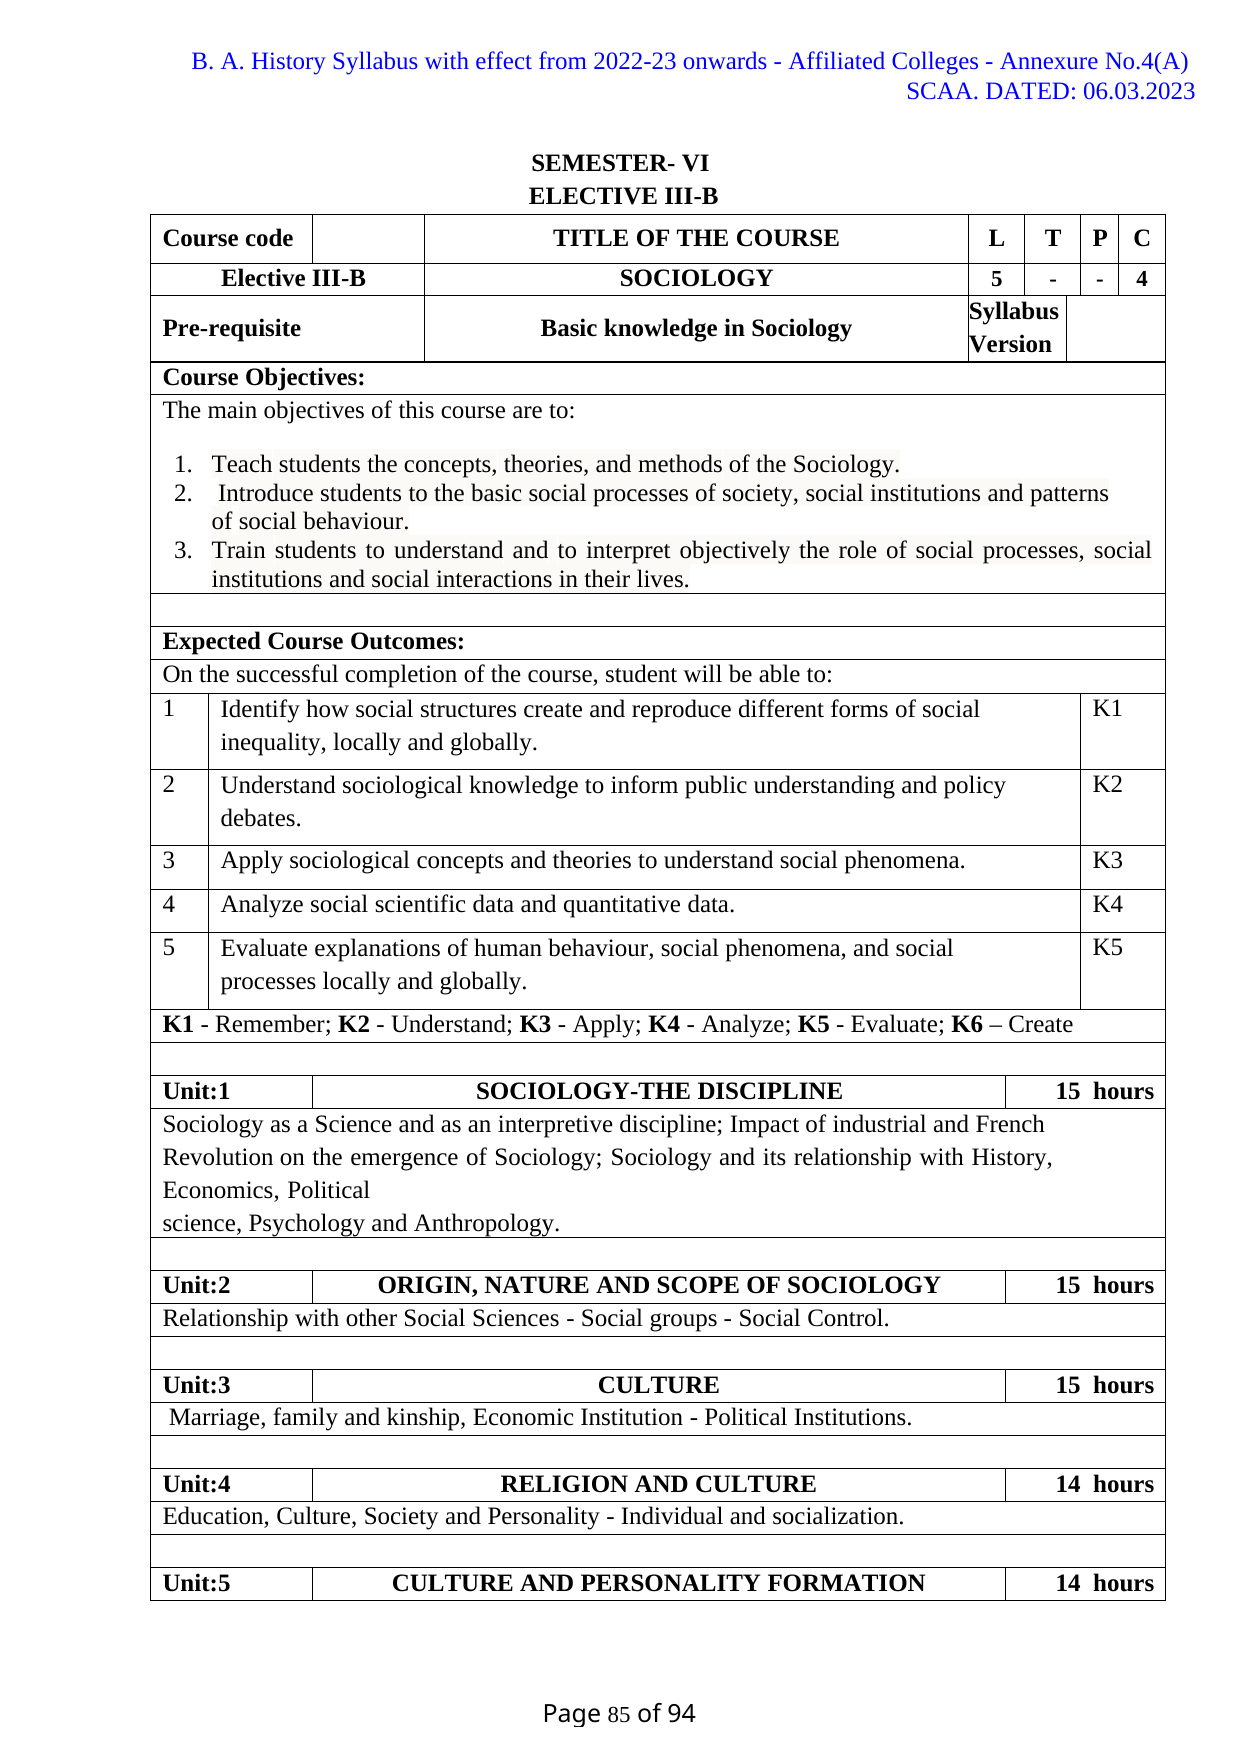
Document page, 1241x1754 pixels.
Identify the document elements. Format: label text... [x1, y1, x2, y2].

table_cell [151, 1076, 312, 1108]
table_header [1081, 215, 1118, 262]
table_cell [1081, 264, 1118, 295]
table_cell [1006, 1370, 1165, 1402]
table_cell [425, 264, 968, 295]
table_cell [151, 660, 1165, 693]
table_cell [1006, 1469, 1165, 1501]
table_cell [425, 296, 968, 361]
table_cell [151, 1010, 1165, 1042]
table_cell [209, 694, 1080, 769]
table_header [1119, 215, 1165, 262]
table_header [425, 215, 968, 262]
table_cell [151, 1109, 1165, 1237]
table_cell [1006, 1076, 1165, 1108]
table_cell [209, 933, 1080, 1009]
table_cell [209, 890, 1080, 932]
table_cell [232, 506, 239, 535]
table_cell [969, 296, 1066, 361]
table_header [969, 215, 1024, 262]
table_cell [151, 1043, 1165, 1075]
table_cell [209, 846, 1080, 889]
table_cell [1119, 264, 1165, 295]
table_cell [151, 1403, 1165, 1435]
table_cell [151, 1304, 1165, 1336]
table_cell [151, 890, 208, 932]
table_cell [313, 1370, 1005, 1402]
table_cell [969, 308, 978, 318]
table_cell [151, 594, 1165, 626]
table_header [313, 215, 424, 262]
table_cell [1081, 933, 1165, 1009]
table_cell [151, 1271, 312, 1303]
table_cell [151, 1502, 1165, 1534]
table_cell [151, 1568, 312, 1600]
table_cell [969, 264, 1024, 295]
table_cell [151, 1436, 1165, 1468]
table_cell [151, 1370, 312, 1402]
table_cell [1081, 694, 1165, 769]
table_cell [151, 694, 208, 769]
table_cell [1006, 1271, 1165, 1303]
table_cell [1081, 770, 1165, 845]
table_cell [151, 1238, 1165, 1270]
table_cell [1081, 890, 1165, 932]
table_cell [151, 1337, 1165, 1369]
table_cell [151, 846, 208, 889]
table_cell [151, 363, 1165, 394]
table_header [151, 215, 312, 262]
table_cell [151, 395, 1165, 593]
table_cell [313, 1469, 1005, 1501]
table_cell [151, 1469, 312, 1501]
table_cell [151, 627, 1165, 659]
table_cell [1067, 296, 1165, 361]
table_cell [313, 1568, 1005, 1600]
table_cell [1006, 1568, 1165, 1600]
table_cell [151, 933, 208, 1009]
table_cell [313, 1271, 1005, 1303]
text SEMESTER- VI ELECTIVE III-B [522, 148, 718, 210]
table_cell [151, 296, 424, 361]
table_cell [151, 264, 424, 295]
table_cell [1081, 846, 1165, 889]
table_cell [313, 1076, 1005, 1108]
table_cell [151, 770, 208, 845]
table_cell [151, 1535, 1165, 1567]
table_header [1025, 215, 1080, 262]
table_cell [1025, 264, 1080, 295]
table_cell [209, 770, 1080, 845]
